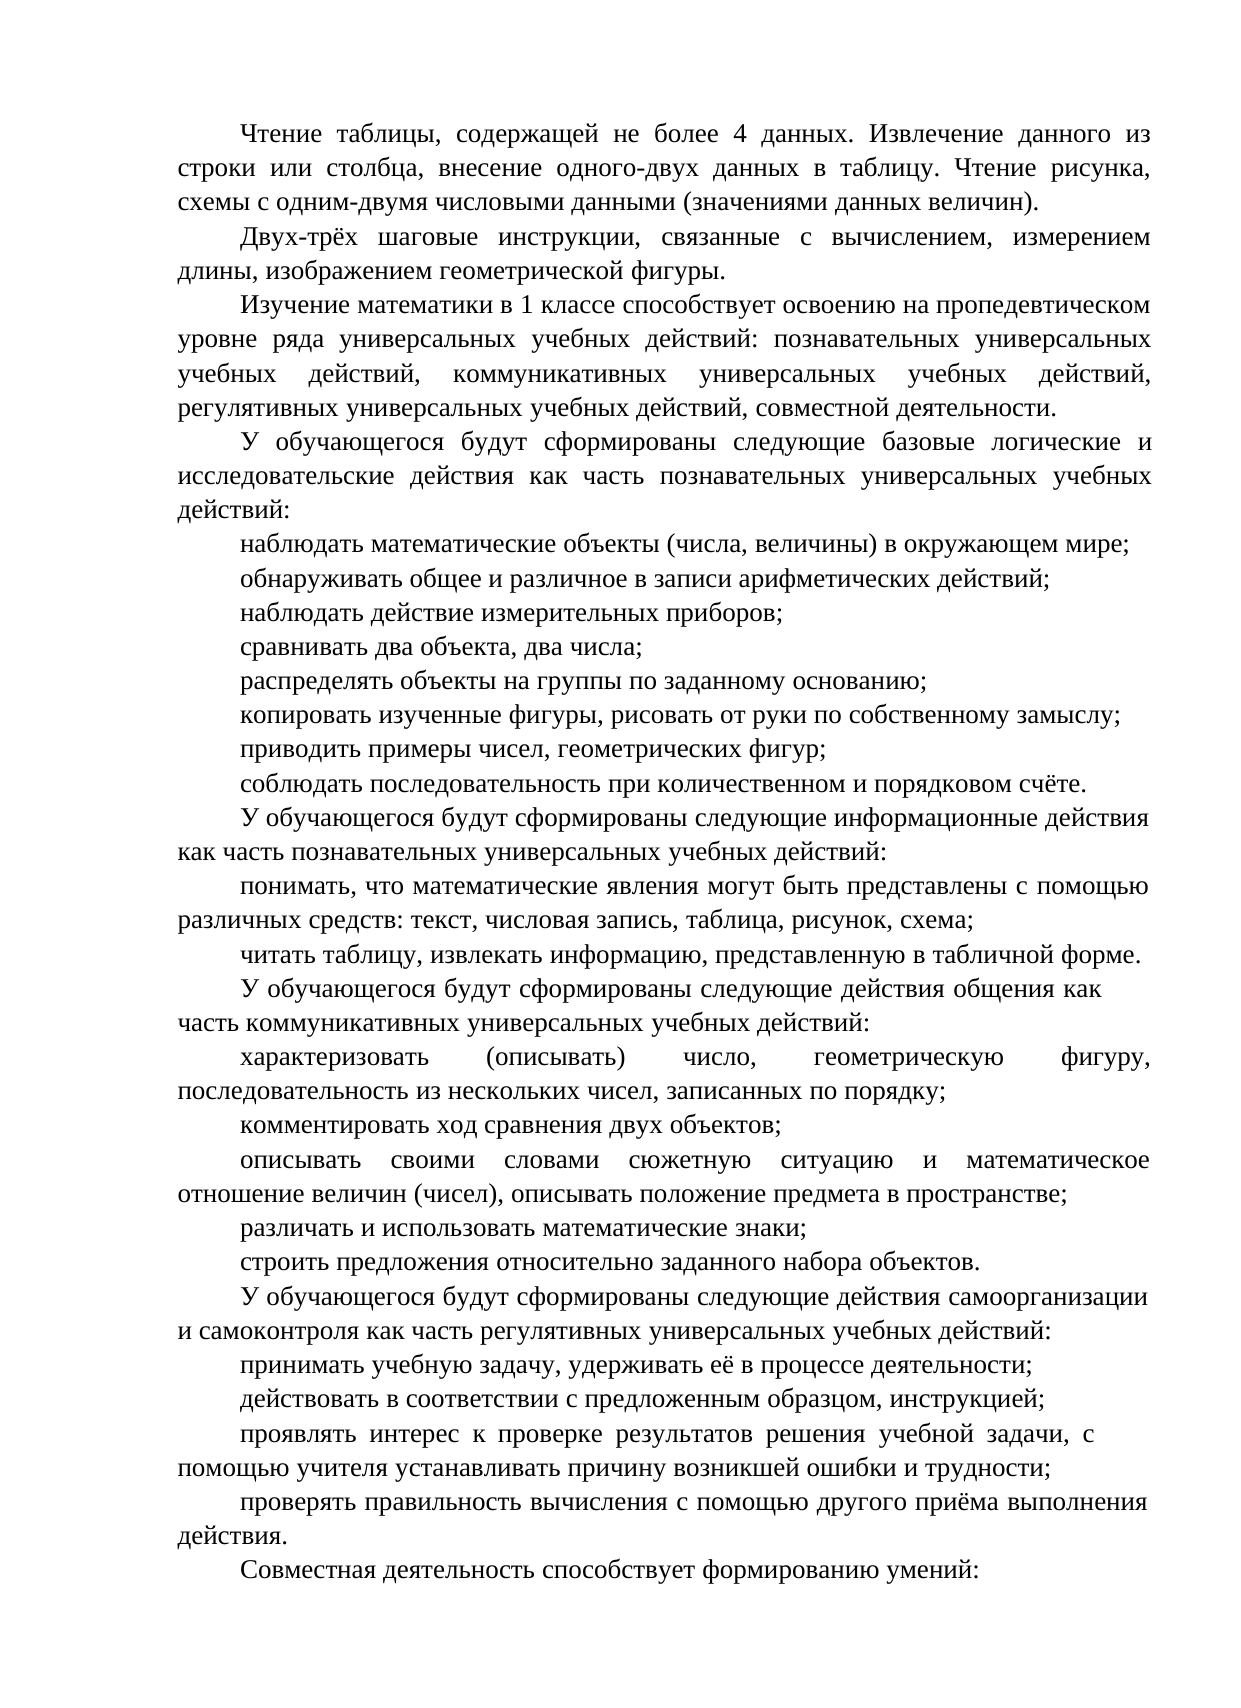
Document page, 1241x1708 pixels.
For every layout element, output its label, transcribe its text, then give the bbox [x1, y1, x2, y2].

text понимать, что математические явления могут быть представлены с помощью различных средств: текст, числовая запись, таблица, рисунок, схема; [177, 869, 1176, 935]
text комментировать ход сравнения двух объектов; [240, 1109, 1176, 1140]
text сравнивать два объекта, два числа; [240, 630, 1176, 661]
text читать таблицу, извлекать информацию, представленную в табличной форме. [240, 938, 1176, 969]
text Изучение математики в 1 классе способствует освоению на пропедевтическом уровне ряда универсальных учебных действий: познавательных универсальных учебных действий, коммуникативных универсальных учебных действий, регулятивных универсальных учебных действий, совместной деятельности. [177, 288, 1152, 422]
text У обучающегося будут сформированы следующие информационные действия как часть познавательных универсальных учебных действий: [177, 801, 1151, 866]
text характеризовать (описывать) число, геометрическую фигуру, последовательность из нескольких чисел, записанных по порядку; [177, 1040, 1151, 1106]
text У обучающегося будут сформированы следующие действия общения как часть коммуникативных универсальных учебных действий: [177, 972, 1151, 1037]
text различать и использовать математические знаки; [240, 1211, 1176, 1242]
text соблюдать последовательность при количественном и порядковом счёте. [240, 767, 1176, 798]
text описывать своими словами сюжетную ситуацию и математическое отношение величин (чисел), описывать положение предмета в пространстве; [177, 1143, 1151, 1208]
text проверять правильность вычисления с помощью другого приёма выполнения действия. [177, 1485, 1176, 1550]
text Совместная деятельность способствует формированию умений: [240, 1553, 1176, 1584]
text проявлять интерес к проверке результатов решения учебной задачи, с помощью учителя устанавливать причину возникшей ошибки и трудности; [177, 1417, 1176, 1482]
text Чтение таблицы, содержащей не более 4 данных. Извлечение данного из строки или столбца, внесение одного-двух данных в таблицу. Чтение рисунка, схемы с одним-двумя числовыми данными (значениями данных величин). [177, 117, 1151, 217]
text копировать изученные фигуры, рисовать от руки по собственному замыслу; приводить примеры чисел, геометрических фигур; [240, 698, 1176, 764]
text распределять объекты на группы по заданному основанию; [240, 664, 1176, 695]
text строить предложения относительно заданного набора объектов. [240, 1246, 1176, 1277]
text Двух-трёх шаговые инструкции, связанные с вычислением, измерением длины, изображением геометрической фигуры. [177, 220, 1151, 285]
text У обучающегося будут сформированы следующие действия самоорганизации и самоконтроля как часть регулятивных универсальных учебных действий: [177, 1280, 1151, 1345]
text принимать учебную задачу, удерживать её в процессе деятельности; действовать в соответствии с предложенным образцом, инструкцией; [240, 1348, 1151, 1414]
text У обучающегося будут сформированы следующие базовые логические и исследовательские действия как часть познавательных универсальных учебных действий: [177, 425, 1152, 524]
text наблюдать математические объекты (числа, величины) в окружающем мире; обнаруживать общее и различное в записи арифметических действий; наблюдать действие измерительных приборов; [240, 527, 1151, 627]
